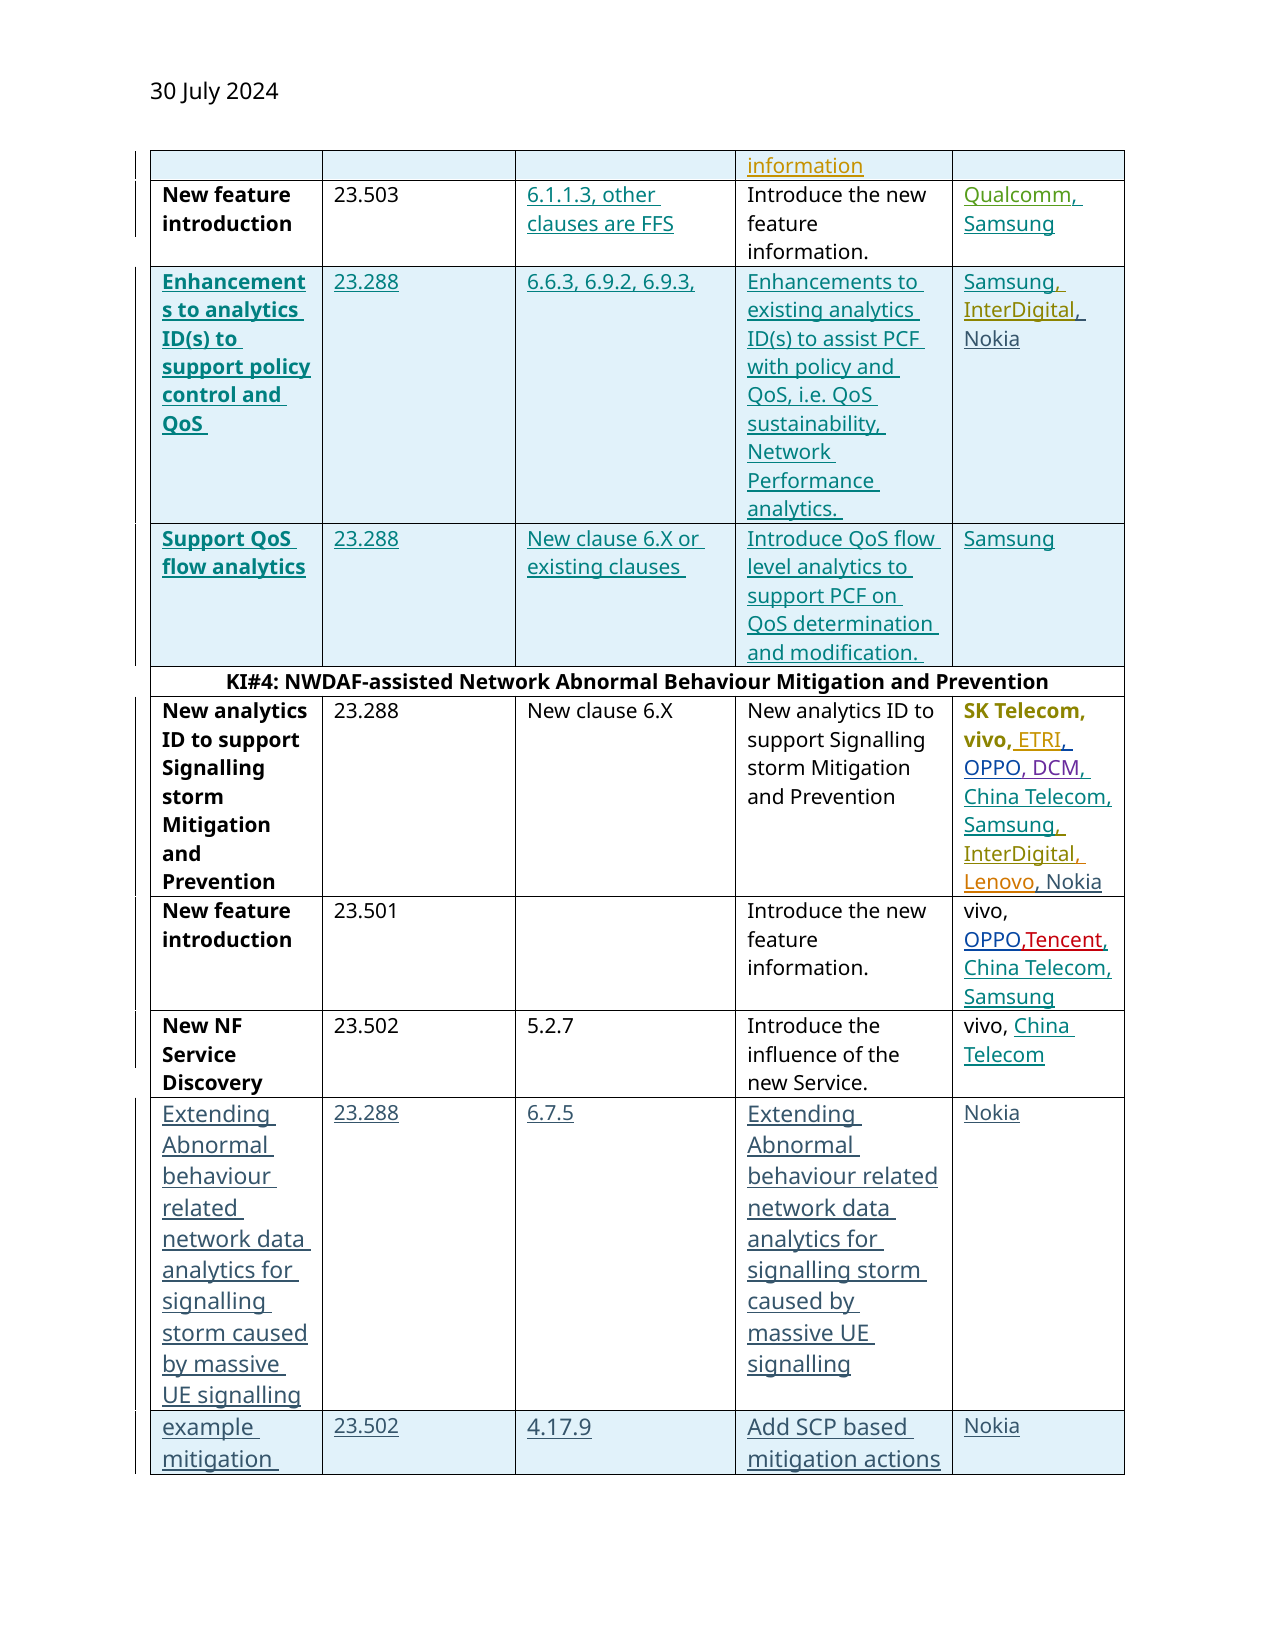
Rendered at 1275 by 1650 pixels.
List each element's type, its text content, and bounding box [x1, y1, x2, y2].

table_cell New analytics ID to support Signalling storm Mitigation and Prevention [151, 697, 322, 896]
table_cell [151, 1098, 322, 1410]
table_cell [953, 1098, 1124, 1410]
table_cell [516, 897, 735, 1010]
table_cell KI#4: NWDAF-assisted Network Abnormal Behaviour Mitigation and Prevention [151, 667, 1124, 696]
table_cell Introduce the new feature information. [736, 897, 952, 1010]
table_cell Introduce the influence of the new Service. [736, 1011, 952, 1097]
table_cell [323, 1098, 515, 1410]
table_cell [736, 1098, 952, 1410]
table_cell [516, 1098, 735, 1410]
table_cell 23.501 [323, 897, 515, 1010]
table_cell New clause 6.X [516, 697, 735, 896]
table_cell SK Telecom, vivo, [953, 697, 1124, 896]
table_cell New NF Service Discovery [151, 1011, 322, 1097]
table_cell Introduce the new feature information. [736, 181, 952, 266]
table_cell 23.288 [323, 697, 515, 896]
table_cell vivo, [953, 897, 1124, 1010]
table_cell vivo, [953, 1011, 1124, 1097]
table_cell 23.503 [323, 181, 515, 266]
table_cell New feature introduction [151, 181, 322, 266]
table_cell [953, 181, 1124, 266]
table_cell 5.2.7 [516, 1011, 735, 1097]
table_cell [516, 181, 735, 266]
table_cell New feature introduction [151, 897, 322, 1010]
table_cell New analytics ID to support Signalling storm Mitigation and Prevention [736, 697, 952, 896]
table_cell 23.502 [323, 1011, 515, 1097]
